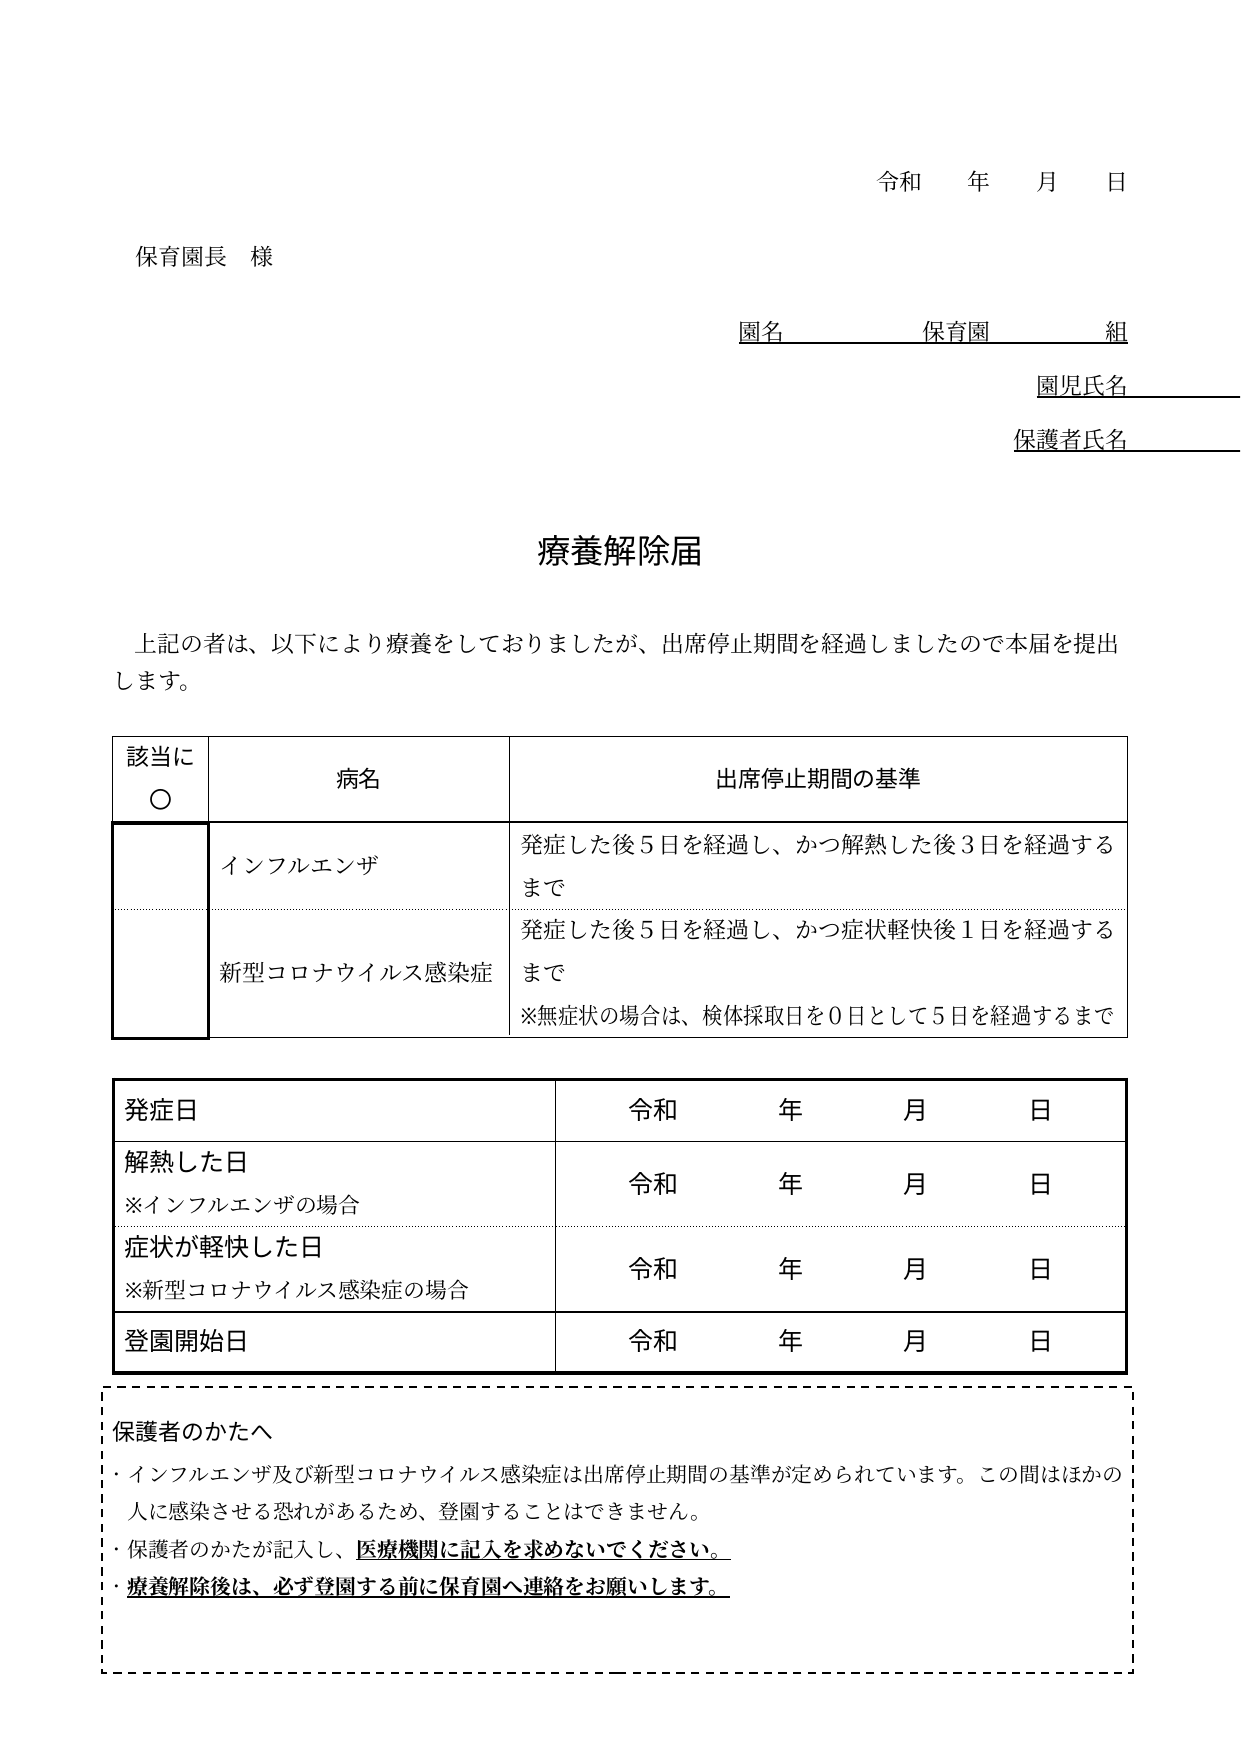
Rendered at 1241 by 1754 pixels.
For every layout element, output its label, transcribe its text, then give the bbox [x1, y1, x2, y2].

table_cell インフルエンザ [210, 823, 509, 909]
text 園児氏名 [112, 366, 1128, 403]
table_cell 令和 年 月 日 [556, 1313, 1125, 1371]
table_cell 登園開始日 [115, 1313, 555, 1371]
table_header 出席停止期間の基準 [510, 737, 1127, 821]
text 保護者のかたへ [112, 1412, 1128, 1449]
table_cell 解熱した日 ※インフルエンザの場合 [115, 1142, 555, 1226]
table_cell 新型コロナウイルス感染症 [210, 909, 509, 1037]
table_cell 症状が軽快した日 ※新型コロナウイルス感染症の場合 [115, 1226, 555, 1311]
table_cell 令和 年 月 日 [556, 1142, 1125, 1226]
table_cell 発症した後５日を経過し、かつ解熱した後３日を経過するまで [510, 823, 1127, 909]
text 令和 年 月 日 [112, 162, 1128, 199]
table_header 該当に〇 [113, 737, 208, 821]
table_cell 発症した後５日を経過し、かつ症状軽快後１日を経過するまで ※無症状の場合は、検体採取日を０日として５日を経過するまで [509, 909, 1127, 1037]
text 保育園長 様 [112, 237, 1128, 274]
text 園名 保育園 組 [112, 312, 1128, 349]
table_header 発症日 [115, 1081, 555, 1141]
table_header 令和 年 月 日 [556, 1081, 1125, 1141]
table_cell [114, 825, 207, 909]
table_cell [114, 909, 207, 1037]
table_cell 令和 年 月 日 [556, 1226, 1125, 1311]
text 保護者氏名 [112, 419, 1128, 457]
table_header 病名 [209, 737, 509, 821]
text 療養解除届 [112, 511, 1128, 586]
list 療養解除後は、必ず登園する前に保育園へ連絡をお願いします。 [112, 1567, 1128, 1604]
list 保護者のかたが記入し、医療機関に記入を求めないでください。 [112, 1529, 1128, 1567]
list インフルエンザ及び新型コロナウイルス感染症は出席停止期間の基準が定められています。この間はほかの人に感染させる恐れがあるため、登園することはできません。 [112, 1454, 1128, 1529]
text 上記の者は、以下により療養をしておりましたが、出席停止期間を経過しましたので本届を提出します。 [112, 623, 1128, 698]
